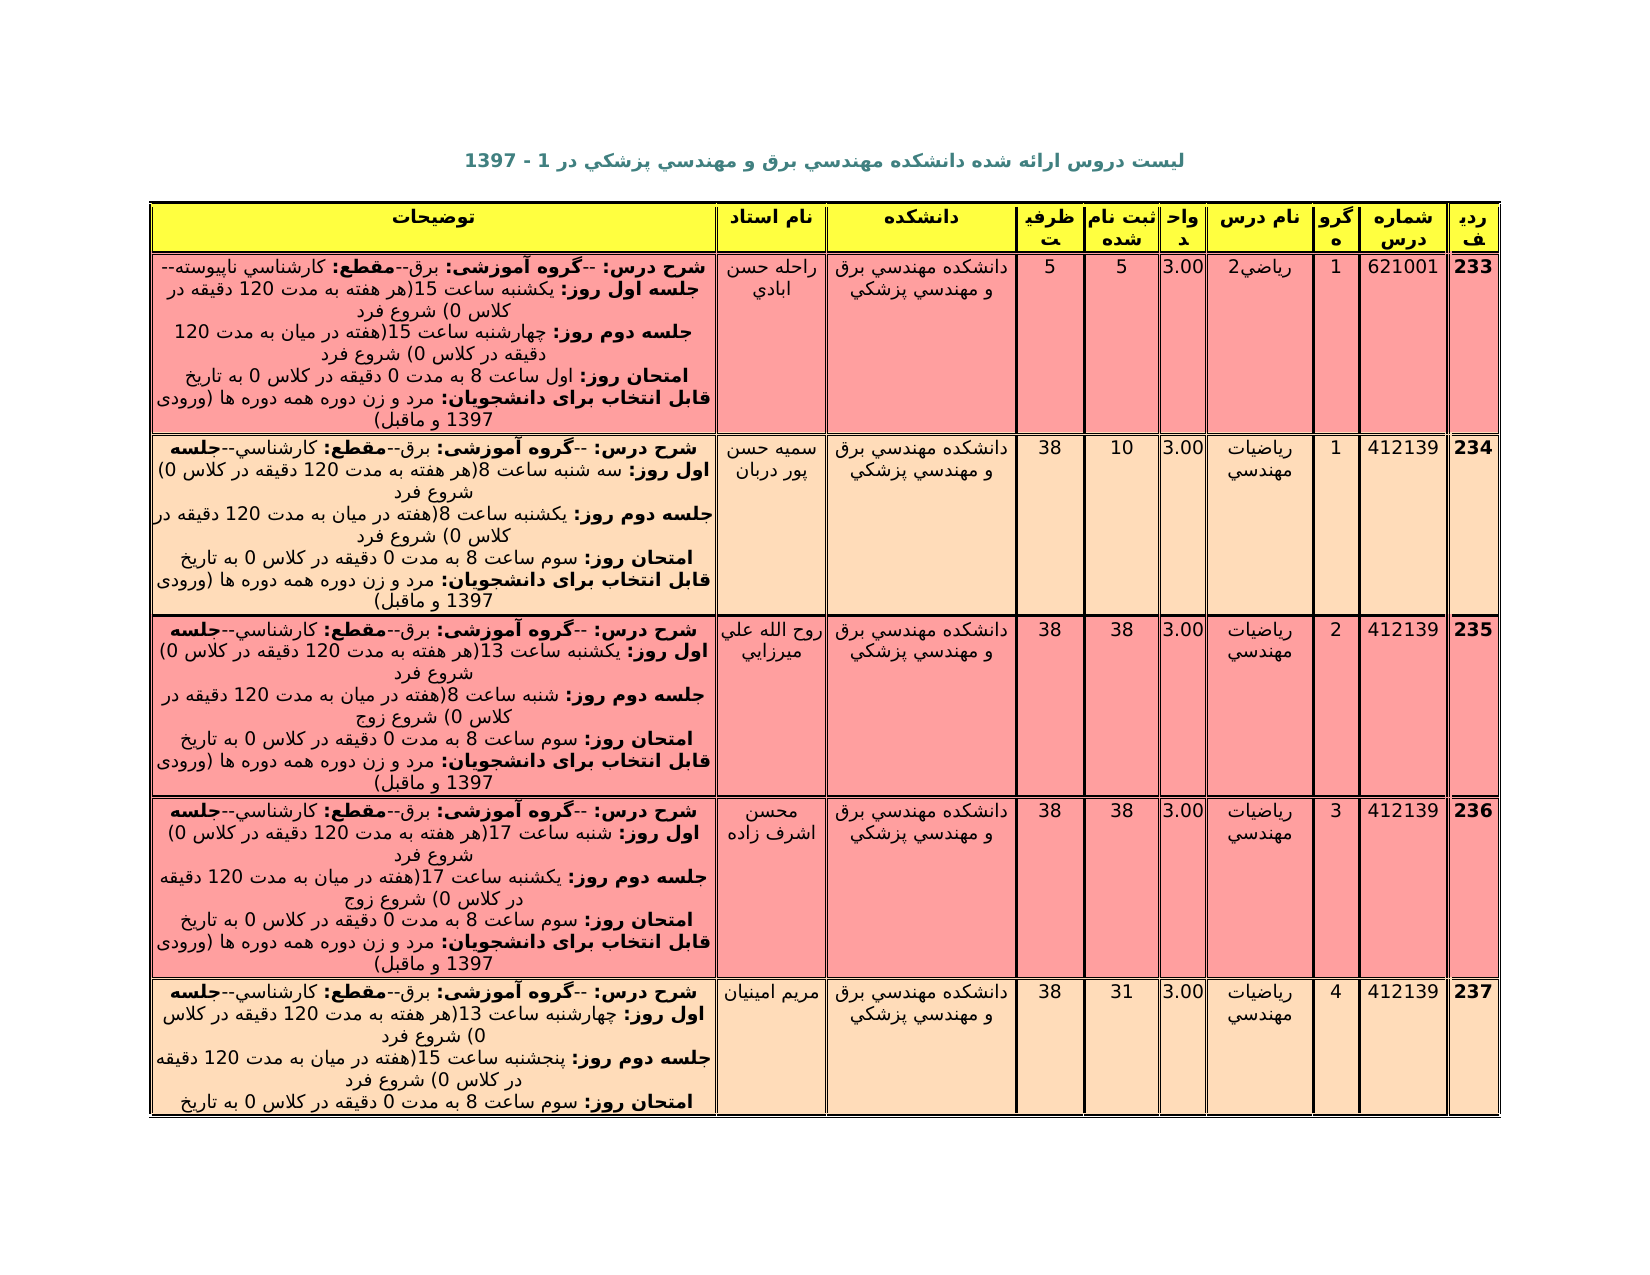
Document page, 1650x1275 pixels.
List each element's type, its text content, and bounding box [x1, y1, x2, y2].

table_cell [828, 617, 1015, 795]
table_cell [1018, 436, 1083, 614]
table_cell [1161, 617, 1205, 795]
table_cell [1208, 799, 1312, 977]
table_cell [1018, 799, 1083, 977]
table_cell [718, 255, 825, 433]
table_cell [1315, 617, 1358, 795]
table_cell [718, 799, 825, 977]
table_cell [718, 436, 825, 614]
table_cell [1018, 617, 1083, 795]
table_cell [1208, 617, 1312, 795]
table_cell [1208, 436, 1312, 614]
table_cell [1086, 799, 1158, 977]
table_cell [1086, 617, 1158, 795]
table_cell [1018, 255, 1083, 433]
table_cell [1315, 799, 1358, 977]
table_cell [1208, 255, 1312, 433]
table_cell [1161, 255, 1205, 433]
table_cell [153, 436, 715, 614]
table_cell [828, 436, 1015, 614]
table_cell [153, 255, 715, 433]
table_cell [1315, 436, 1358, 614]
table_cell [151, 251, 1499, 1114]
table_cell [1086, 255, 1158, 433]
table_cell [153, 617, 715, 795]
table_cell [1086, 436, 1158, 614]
text لیست دروس ارائه شده دانشكده مهندسي برق و مهندسي پزشكي در 1 - 1397 [150, 150, 1500, 172]
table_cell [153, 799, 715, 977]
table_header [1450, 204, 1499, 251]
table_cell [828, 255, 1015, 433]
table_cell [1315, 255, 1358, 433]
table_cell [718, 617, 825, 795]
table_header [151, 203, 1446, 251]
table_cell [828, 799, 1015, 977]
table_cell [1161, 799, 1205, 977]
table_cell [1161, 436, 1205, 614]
